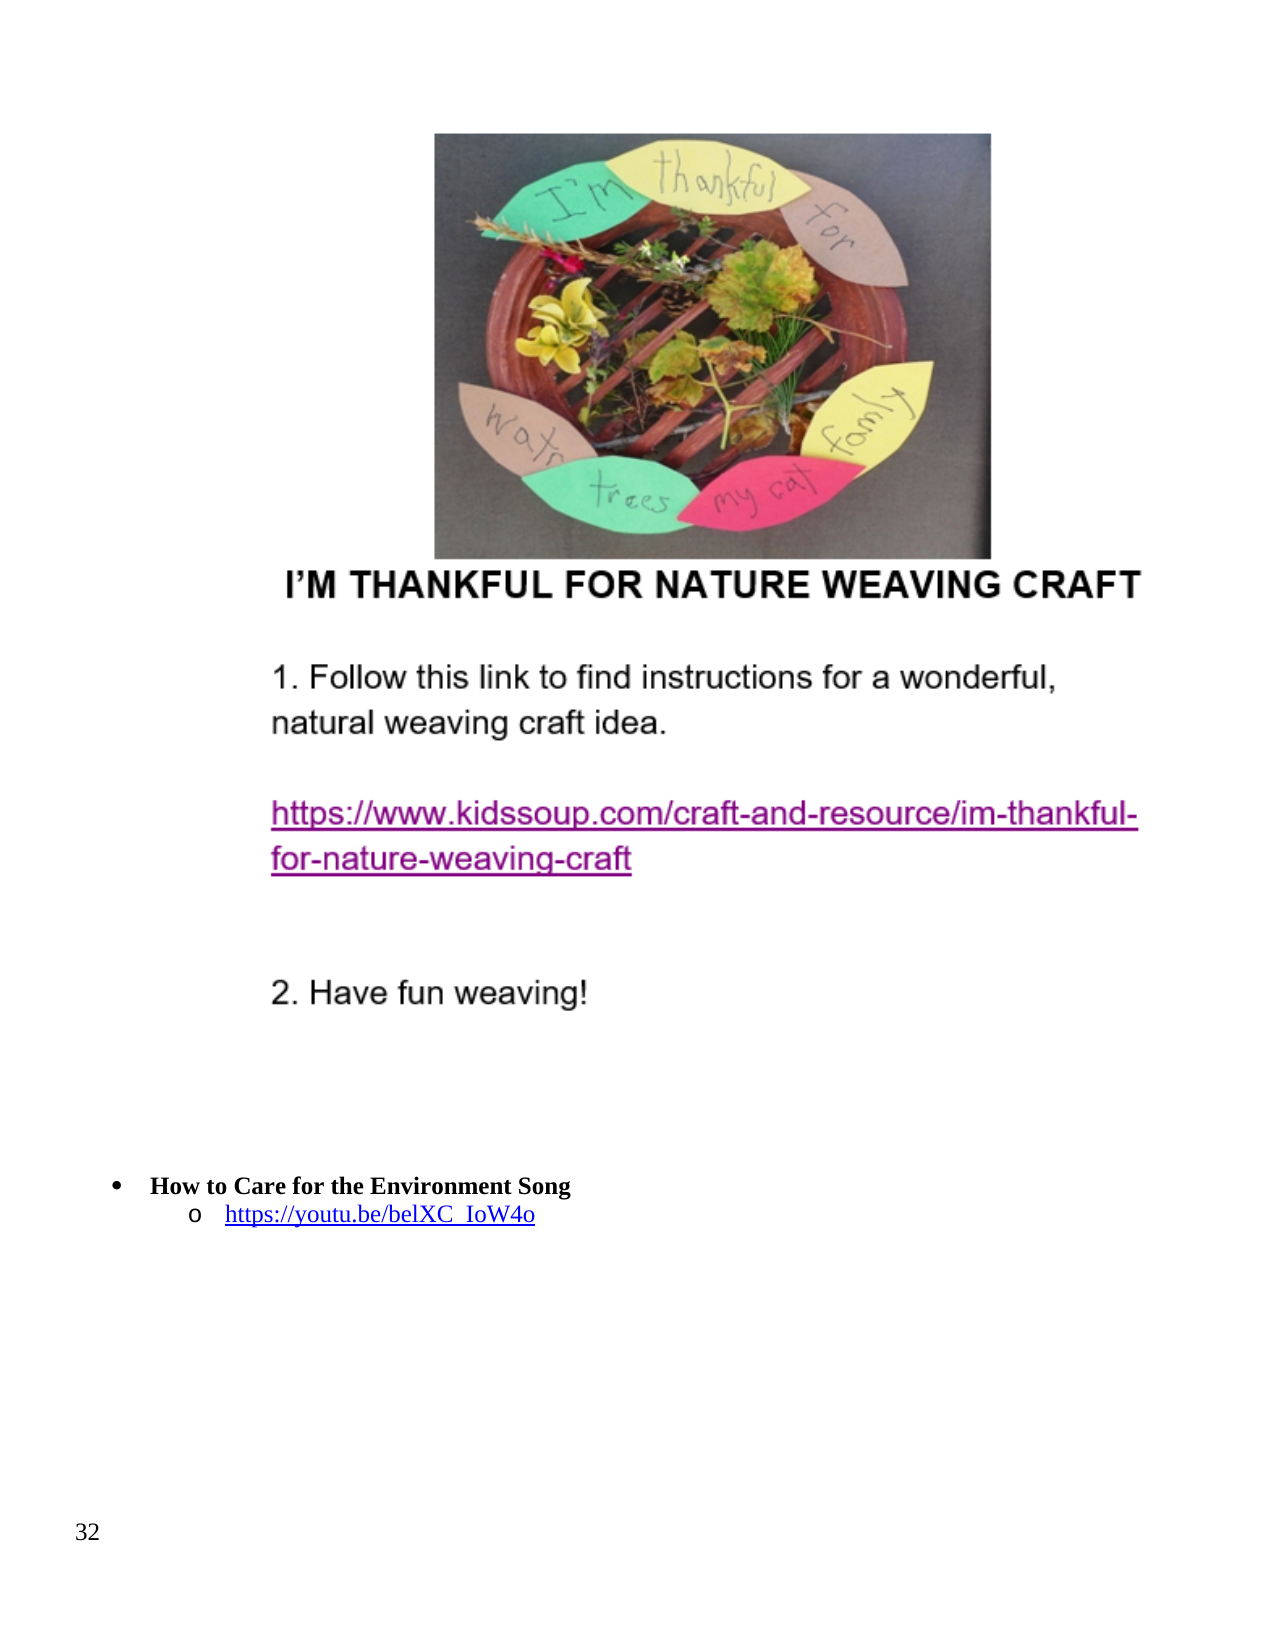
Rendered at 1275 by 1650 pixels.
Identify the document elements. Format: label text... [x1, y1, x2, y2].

list How to Care for the Environment Song [112, 1171, 1200, 1199]
list https://youtu.be/belXC_IoW4o [187, 1199, 1200, 1230]
picture [150, 75, 1268, 1142]
